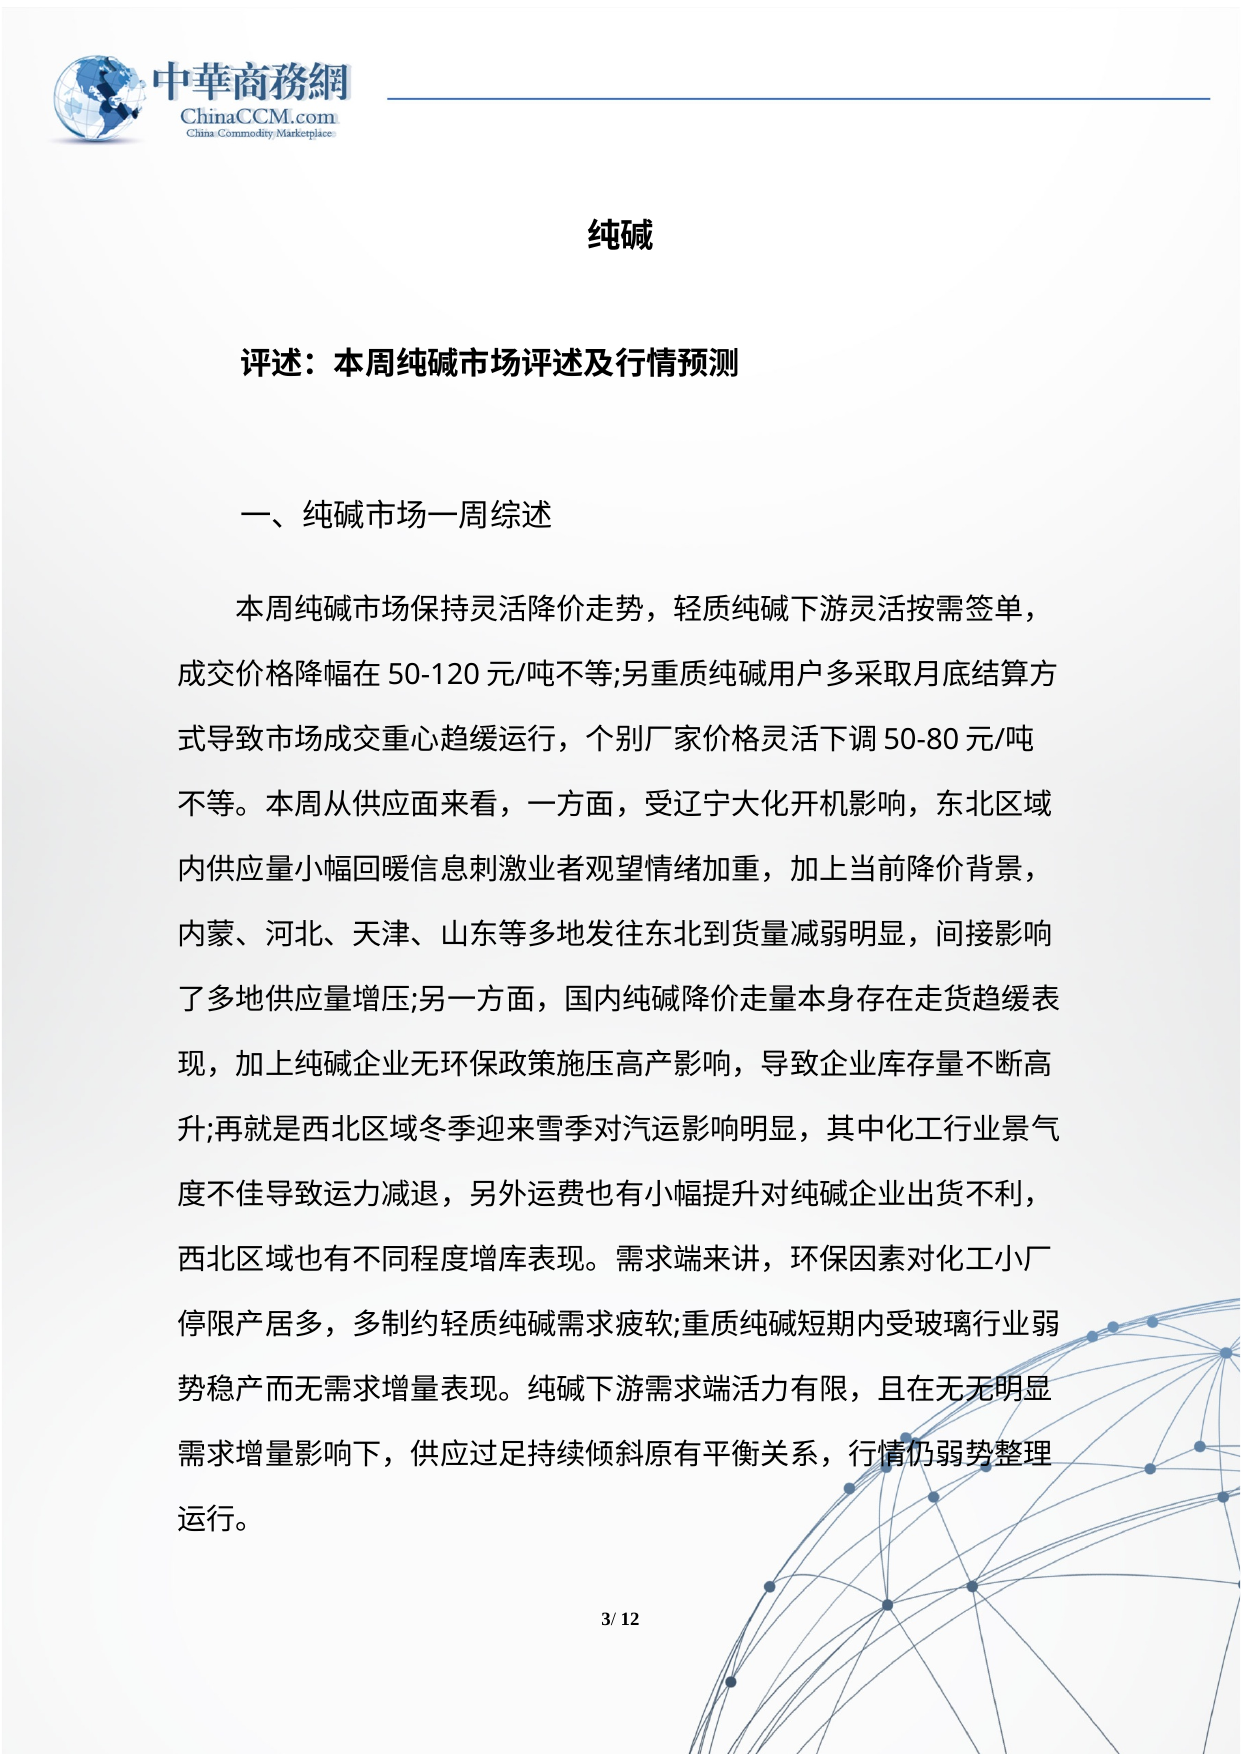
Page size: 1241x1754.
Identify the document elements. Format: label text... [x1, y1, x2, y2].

subtitle 评述：本周纯碱市场评述及行情预测 [177, 341, 1078, 383]
text 一、纯碱市场一周综述 [177, 480, 1063, 545]
picture [1, 7, 1241, 1754]
subtitle 纯碱 [177, 200, 1063, 265]
text 本周纯碱市场保持灵活降价走势，轻质纯碱下游灵活按需签单，成交价格降幅在50-120元/吨不等;另重质纯碱用户多采取月底结算方式导致市场成交重心趋缓运行，个别厂家价格灵活下调50-80元/吨不等。本周从供应面来看，一方面，受辽宁大化开机影响，东北区域内供应量小幅回暖信息刺激业者观望情绪加重，加上当前降价背景，内蒙、河北、天津、山东等多地发往东北到货量减弱明显，间接影响了多地供应量增压;另一方面，国内纯碱降价走量本身存在走货趋缓表现，加上纯碱企业无环保政策施压高产影响，导致企业库存量不断高升;再就是西北区域冬季迎来雪季对汽运影响明显，其中化工行业景气度不佳导致运力减退，另外运费也有小幅提升对纯碱企业出货不利，西北区域也有不同程度增库表现。需求端来讲，环保因素对化工小厂停限产居多，多制约轻质纯碱需求疲软;重质纯碱短期内受玻璃行业弱势稳产而无需求增量表现。纯碱下游需求端活力有限，且在无无明显需求增量影响下，供应过足持续倾斜原有平衡关系，行情仍弱势整理运行。 [177, 574, 1063, 1549]
